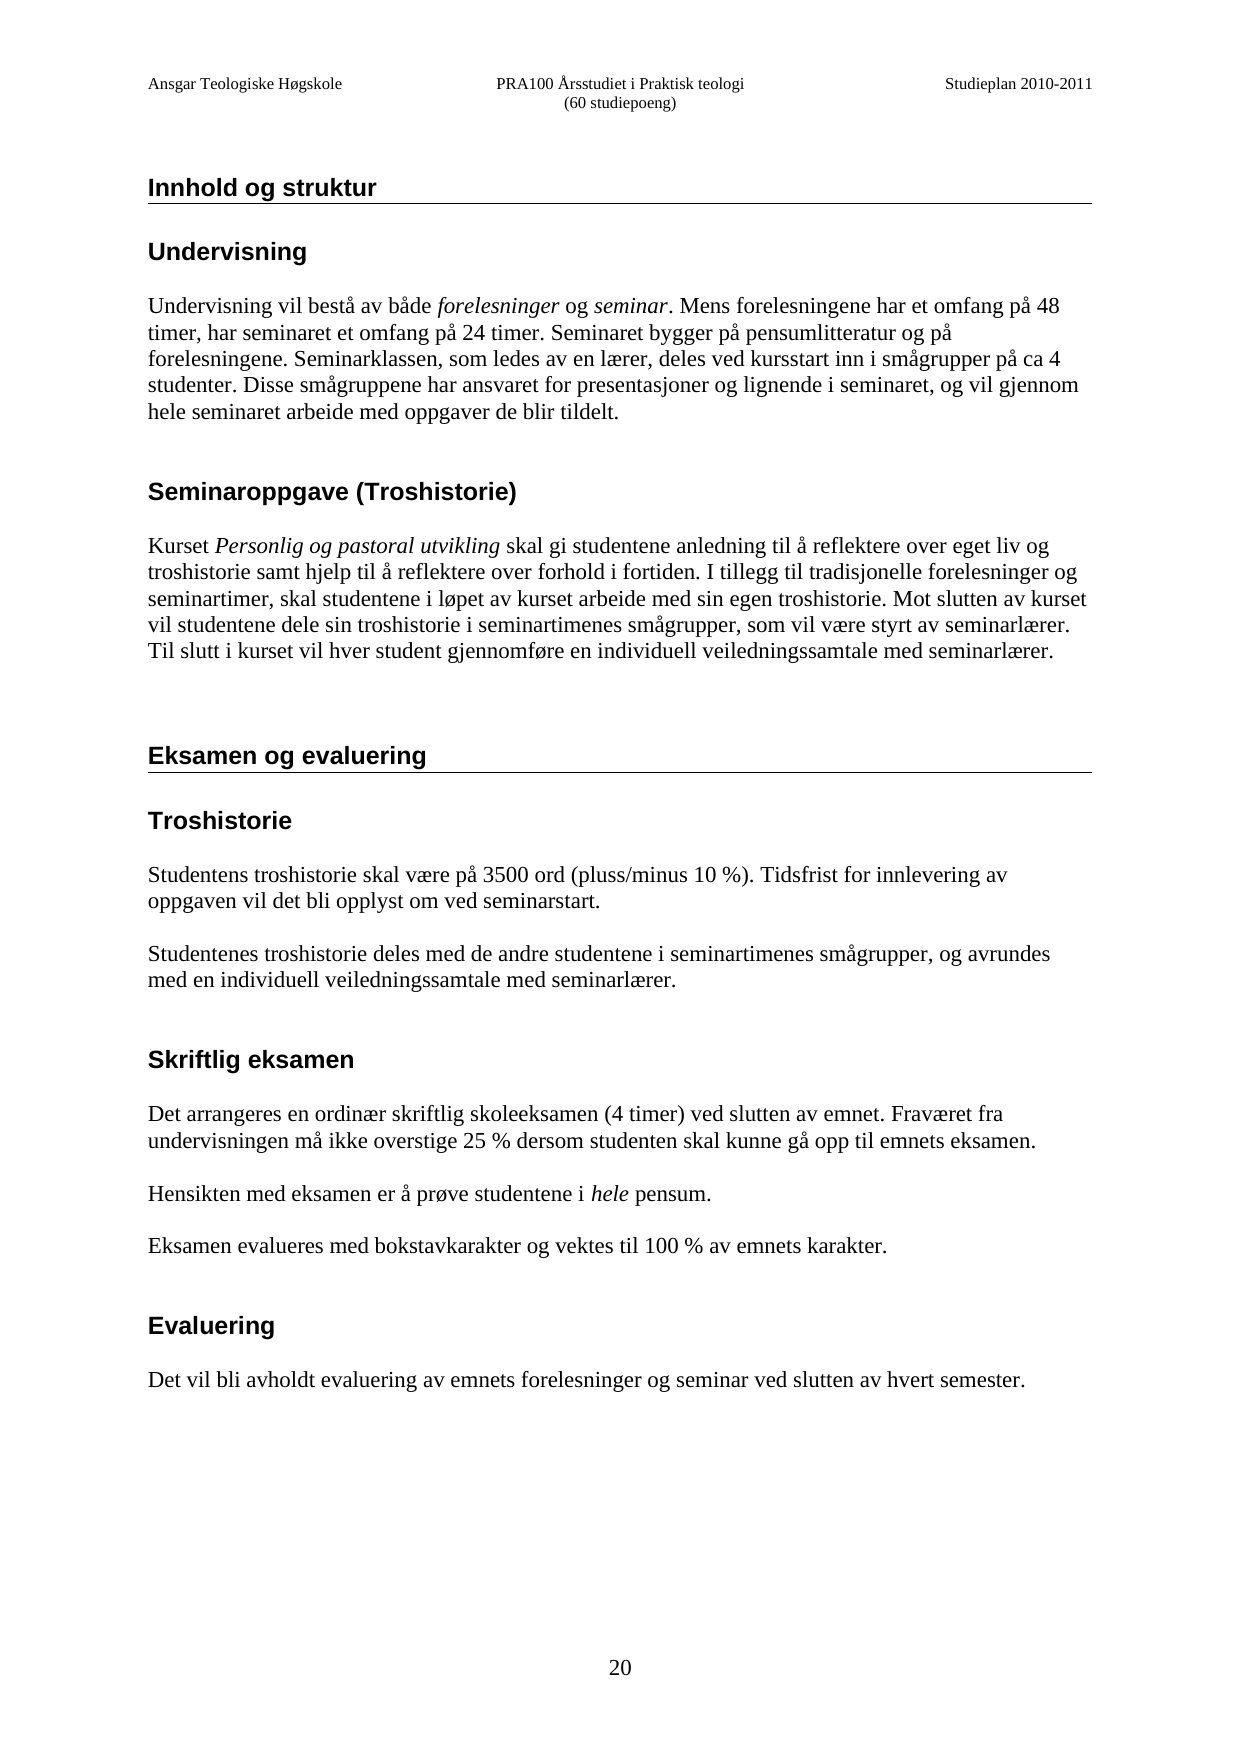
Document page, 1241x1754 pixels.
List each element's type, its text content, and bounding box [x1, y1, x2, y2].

text Kurset Personlig og pastoral utvikling skal gi studentene anledning til å reflektere over eget liv og troshistorie samt hjelp til å reflektere over forhold i fortiden. I tillegg til tradisjonelle forelesninger og seminartimer, skal studentene i løpet av kurset arbeide med sin egen troshistorie. Mot slutten av kurset vil studentene dele sin troshistorie i seminartimenes smågrupper, som vil være styrt av seminarlærer. Til slutt i kurset vil hver student gjennomføre en individuell veiledningssamtale med seminarlærer. [148, 532, 1092, 664]
text Det arrangeres en ordinær skriftlig skoleeksamen (4 timer) ved slutten av emnet. Fraværet fra undervisningen må ikke overstige 25 % dersom studenten skal kunne gå opp til emnets eksamen. [148, 1101, 1092, 1153]
text Det vil bli avholdt evaluering av emnets forelesninger og seminar ved slutten av hvert semester. [148, 1366, 1092, 1393]
subtitle Seminaroppgave (Troshistorie) [148, 477, 1092, 506]
text Undervisning vil bestå av både forelesninger og seminar. Mens forelesningene har et omfang på 48 timer, har seminaret et omfang på 24 timer. Seminaret bygger på pensumlitteratur og på forelesningene. Seminarklassen, som ledes av en lærer, deles ved kursstart inn i smågrupper på ca 4 studenter. Disse smågruppene har ansvaret for presentasjoner og lignende i seminaret, og vil gjennom hele seminaret arbeide med oppgaver de blir tildelt. [148, 292, 1092, 424]
subtitle Undervisning [148, 237, 1092, 266]
text Studentenes troshistorie deles med de andre studentene i seminartimenes smågrupper, og avrundes med en individuell veiledningssamtale med seminarlærer. [148, 940, 1092, 993]
text Studentens troshistorie skal være på 3500 ord (pluss/minus 10 %). Tidsfrist for innlevering av oppgaven vil det bli opplyst om ved seminarstart. [148, 861, 1092, 914]
text Hensikten med eksamen er å prøve studentene i hele pensum. [148, 1179, 1092, 1206]
subtitle Eksamen og evaluering [148, 741, 1092, 772]
text Eksamen evalueres med bokstavkarakter og vektes til 100 % av emnets karakter. [148, 1232, 1092, 1259]
subtitle Innhold og struktur [148, 173, 1092, 203]
subtitle Skriftlig eksamen [148, 1045, 1092, 1074]
subtitle Evaluering [148, 1311, 1092, 1340]
subtitle Troshistorie [148, 806, 1092, 834]
